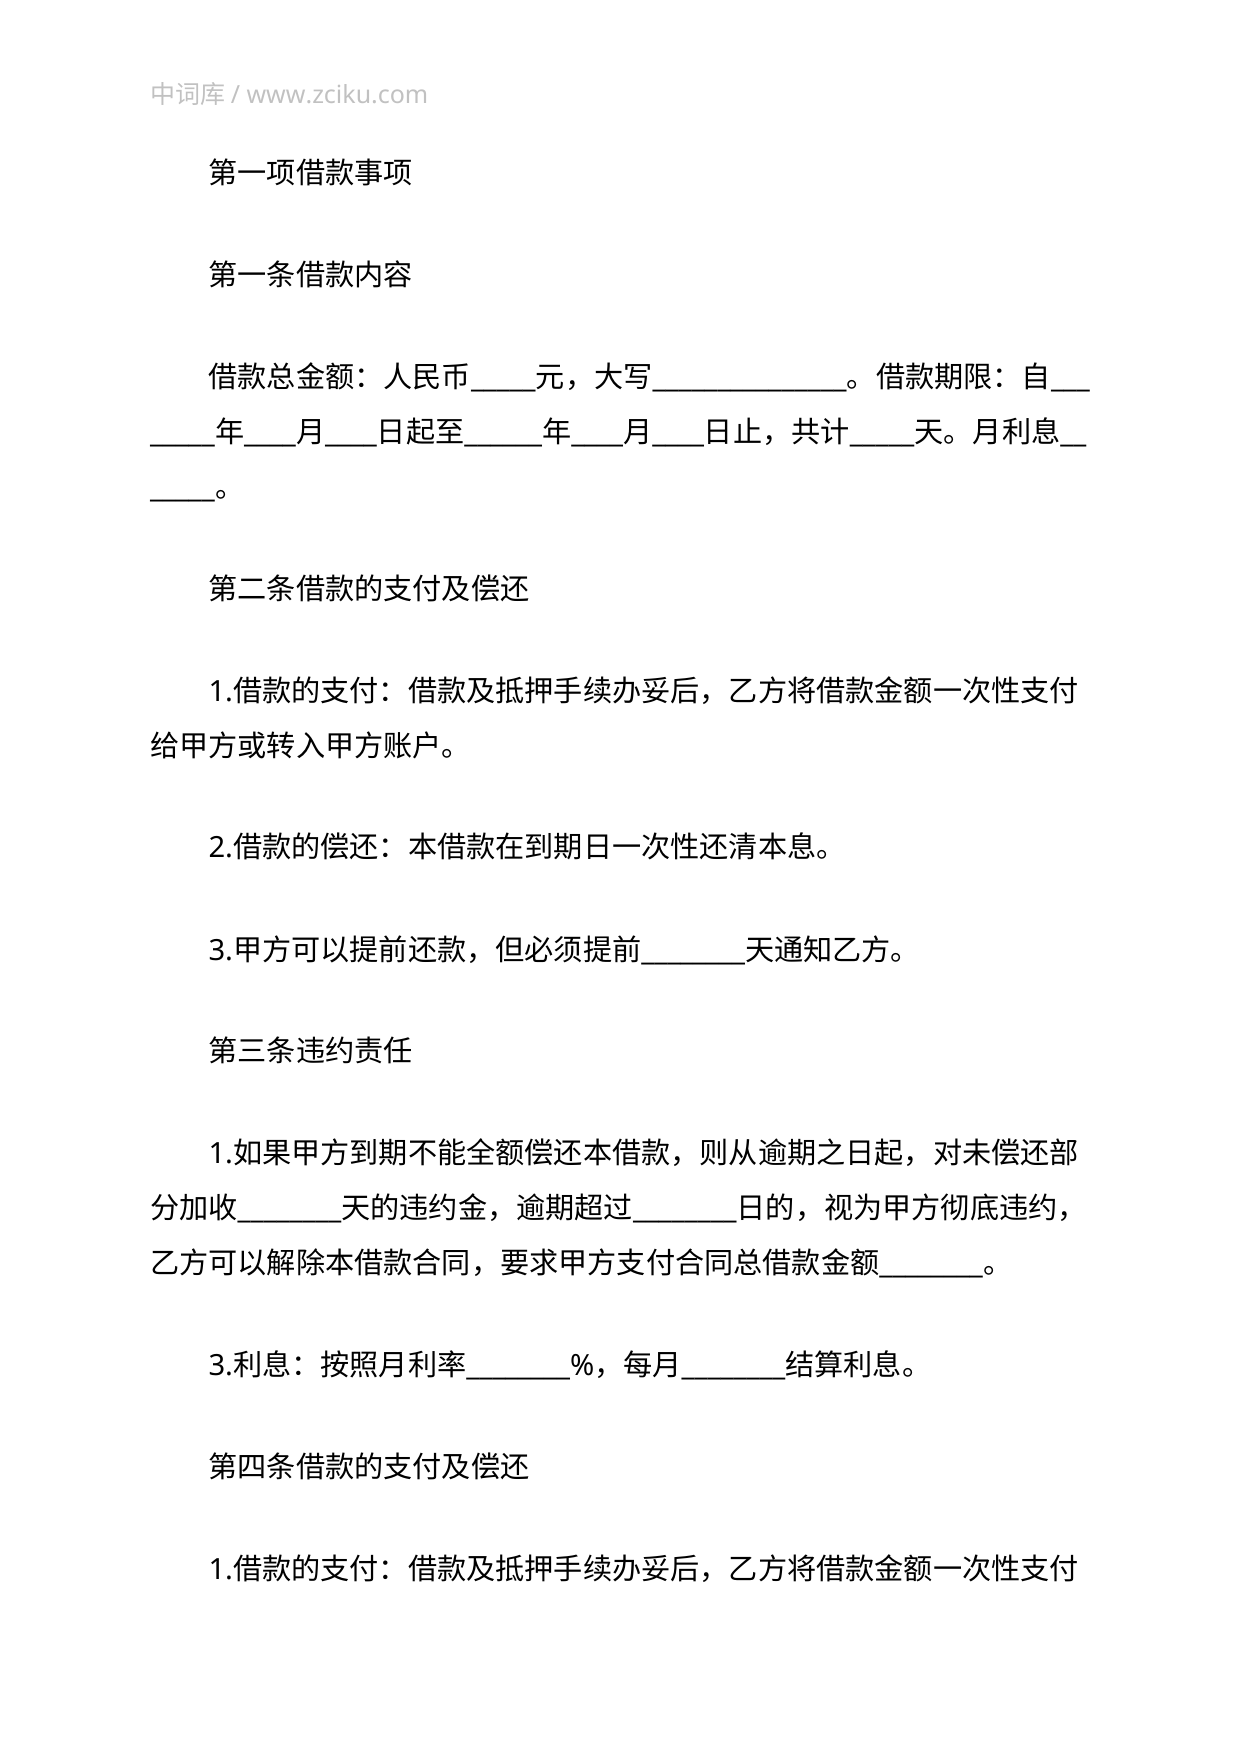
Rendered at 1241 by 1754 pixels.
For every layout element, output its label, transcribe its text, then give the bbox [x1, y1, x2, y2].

text 第一项借款事项 [150, 150, 1090, 192]
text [150, 1546, 1090, 1588]
text 1.借款的支付：借款及抵押手续办妥后，乙方将借款金额一次性支付给甲方或转入甲方账户。 [150, 667, 1090, 764]
text 3.甲方可以提前还款，但必须提前________天通知乙方。 [150, 926, 1090, 968]
text 3.利息：按照月利率________%，每月________结算利息。 [150, 1342, 1090, 1384]
text 第二条借款的支付及偿还 [150, 566, 1090, 608]
text 第一条借款内容 [150, 252, 1090, 294]
text 1.如果甲方到期不能全额偿还本借款，则从逾期之日起，对未偿还部分加收________天的违约金，逾期超过________日的，视为甲方彻底违约，乙方可以解除本借款合同，要求甲方支付合同总借款金额________。 [150, 1130, 1090, 1282]
text 第四条借款的支付及偿还 [150, 1444, 1090, 1486]
text 借款总金额：人民币_____元，大写_______________。借款期限：自________年____月____日起至______年____月____日止，共计_____天。月利息_______。 [150, 353, 1090, 506]
text 2.借款的偿还：本借款在到期日一次性还清本息。 [150, 824, 1090, 866]
text 第三条违约责任 [150, 1028, 1090, 1070]
